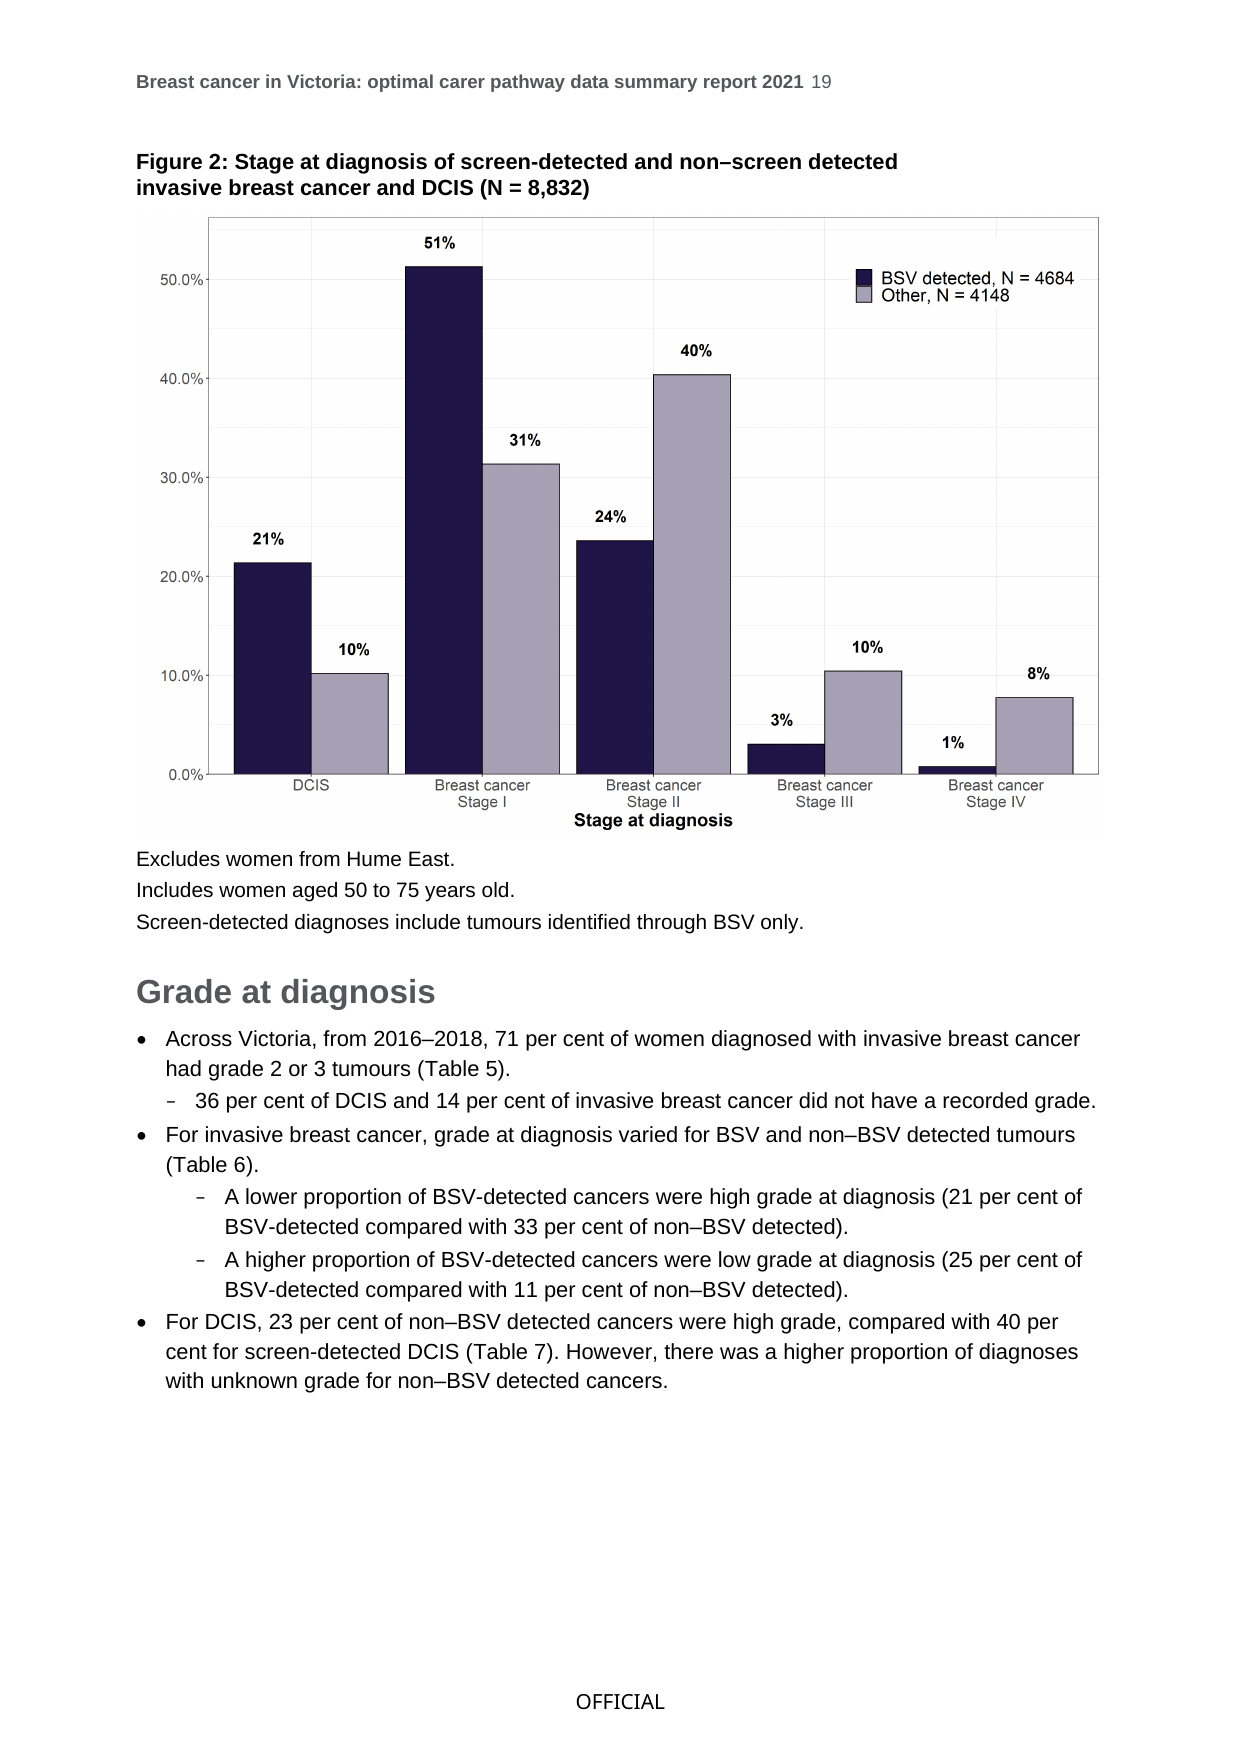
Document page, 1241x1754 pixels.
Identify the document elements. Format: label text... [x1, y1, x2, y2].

text Excludes women from Hume East. [136, 847, 1104, 872]
list 36 per cent of DCIS and 14 per cent of invasive breast cancer did not have a recorded grade. [165, 1085, 1104, 1114]
list A lower proportion of BSV-detected cancers were high grade at diagnosis (21 per cent of BSV-detected compared with 33 per cent of non–BSV detected). [195, 1181, 1104, 1239]
picture [135, 212, 1104, 835]
list For DCIS, 23 per cent of non–BSV detected cancers were high grade, compared with 40 per cent for screen-detected DCIS (Table 7). However, there was a higher proportion of diagnoses with unknown grade for non–BSV detected cancers. [136, 1306, 1104, 1393]
list For invasive breast cancer, grade at diagnosis varied for BSV and non–BSV detected tumours (Table 6). [136, 1118, 1104, 1177]
text Figure 2: Stage at diagnosis of screen-detected and non–screen detected invasive breast cancer and DCIS (N = 8,832) [136, 148, 1104, 200]
subtitle Grade at diagnosis [136, 972, 1104, 1010]
list A higher proportion of BSV-detected cancers were low grade at diagnosis (25 per cent of BSV-detected compared with 11 per cent of non–BSV detected). [195, 1243, 1104, 1302]
list Across Victoria, from 2016–2018, 71 per cent of women diagnosed with invasive breast cancer had grade 2 or 3 tumours (Table 5). [136, 1023, 1104, 1081]
text Screen-detected diagnoses include tumours identified through BSV only. [136, 909, 1104, 934]
text Includes women aged 50 to 75 years old. [136, 878, 1104, 903]
